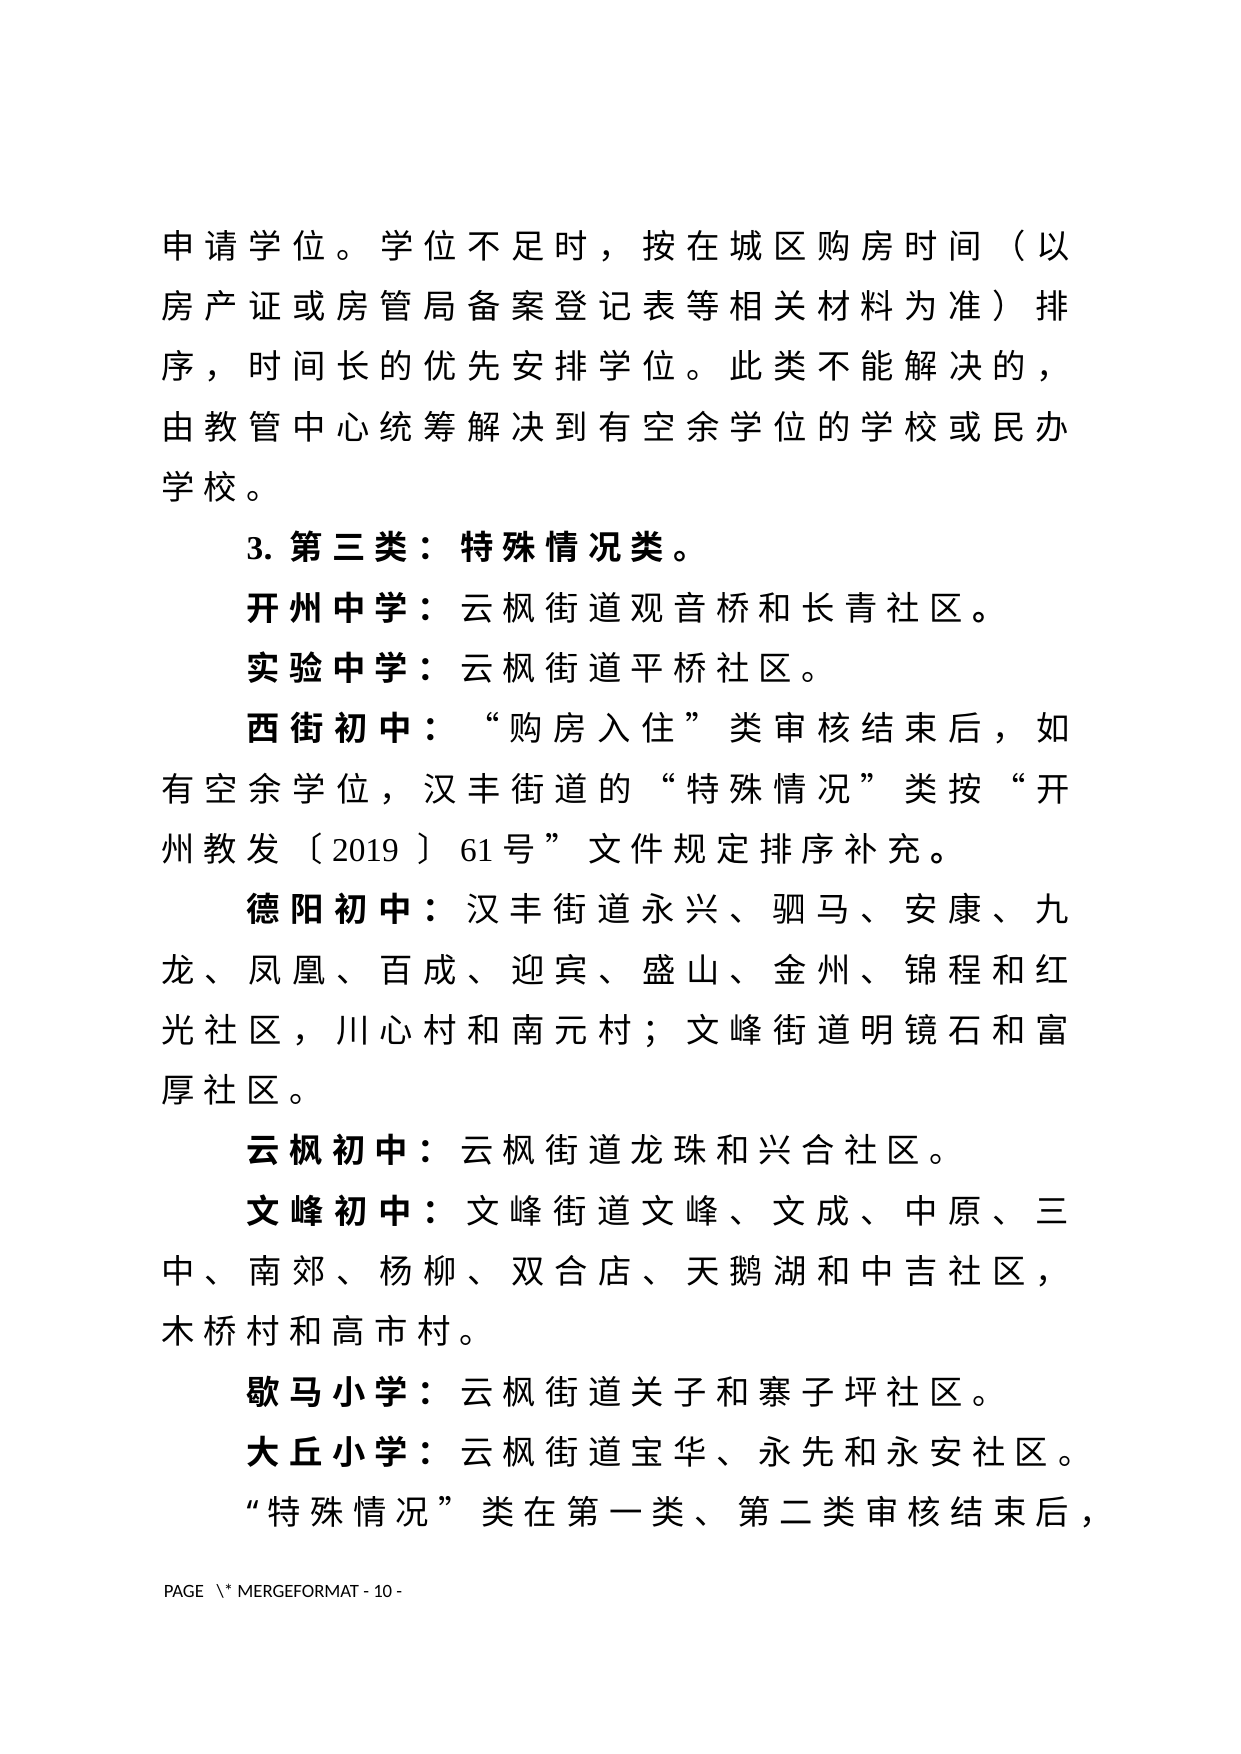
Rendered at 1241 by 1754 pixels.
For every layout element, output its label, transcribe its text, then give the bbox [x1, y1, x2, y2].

text 歇马小学：云枫街道关子和寨子坪社区。 [161, 1359, 1079, 1420]
text 西街初中：“购房入住”类审核结束后，如有空余学位，汉丰街道的“特殊情况”类按“开州教发〔2019〕61号”文件规定排序补充。 [161, 696, 1079, 877]
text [161, 213, 1079, 515]
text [161, 1480, 1079, 1540]
text 文峰初中：文峰街道文峰、文成、中原、三中、南郊、杨柳、双合店、天鹅湖和中吉社区，木桥村和高市村。 [161, 1178, 1079, 1359]
text 开州中学：云枫街道观音桥和长青社区。 [161, 575, 1079, 636]
text 大丘小学：云枫街道宝华、永先和永安社区。 [161, 1420, 1079, 1480]
text 云枫初中：云枫街道龙珠和兴合社区。 [161, 1118, 1079, 1178]
text 3.第三类：特殊情况类。 [161, 515, 1079, 575]
text 德阳初中：汉丰街道永兴、驷马、安康、九龙、凤凰、百成、迎宾、盛山、金州、锦程和红光社区，川心村和南元村；文峰街道明镜石和富厚社区。 [161, 877, 1079, 1118]
text 实验中学：云枫街道平桥社区。 [161, 636, 1079, 696]
